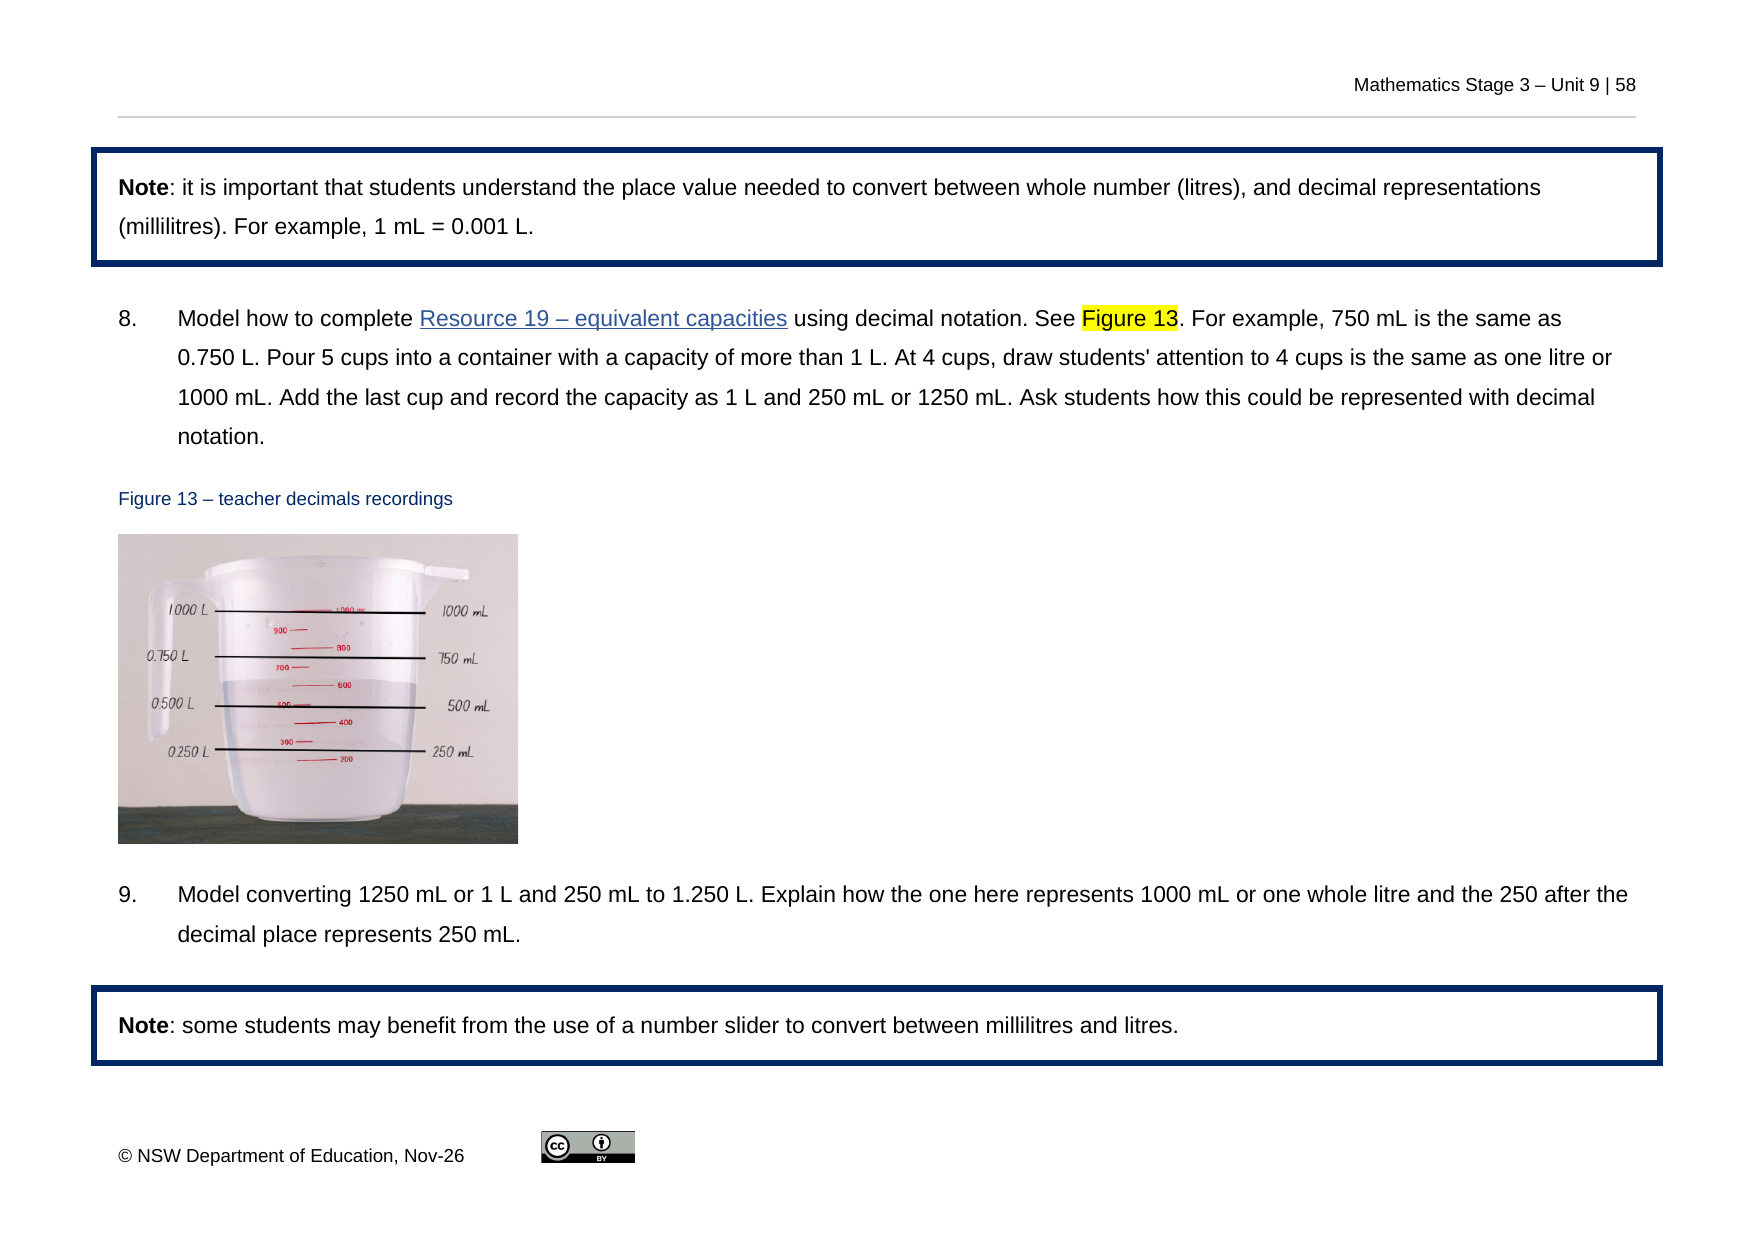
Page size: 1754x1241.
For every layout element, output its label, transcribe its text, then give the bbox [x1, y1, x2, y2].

picture [118, 534, 519, 844]
picture [541, 1131, 635, 1163]
text Note: it is important that students understand the place value needed to convert between whole number (litres), and decimal representations (millilitres). For example, 1 mL = 0.001 L. [97, 153, 1657, 260]
list Model how to complete Resource 19 – equivalent capacities using decimal notation. See Figure 13. For example, 750 mL is the same as 0.750 L. Pour 5 cups into a container with a capacity of more than 1 L. At 4 cups, draw students' attention to 4 cups is the same as one litre or 1000 mL. Add the last cup and record the capacity as 1 L and 250 mL or 1250 mL. Ask students how this could be represented with decimal notation. [118, 305, 1636, 449]
text Note: some students may benefit from the use of a number slider to convert between millilitres and litres. [97, 992, 1657, 1060]
list Model converting 1250 mL or 1 L and 250 mL to 1.250 L. Explain how the one here represents 1000 mL or one whole litre and the 250 after the decimal place represents 250 mL. [118, 881, 1636, 947]
text Figure 13 – teacher decimals recordings [118, 488, 1636, 509]
